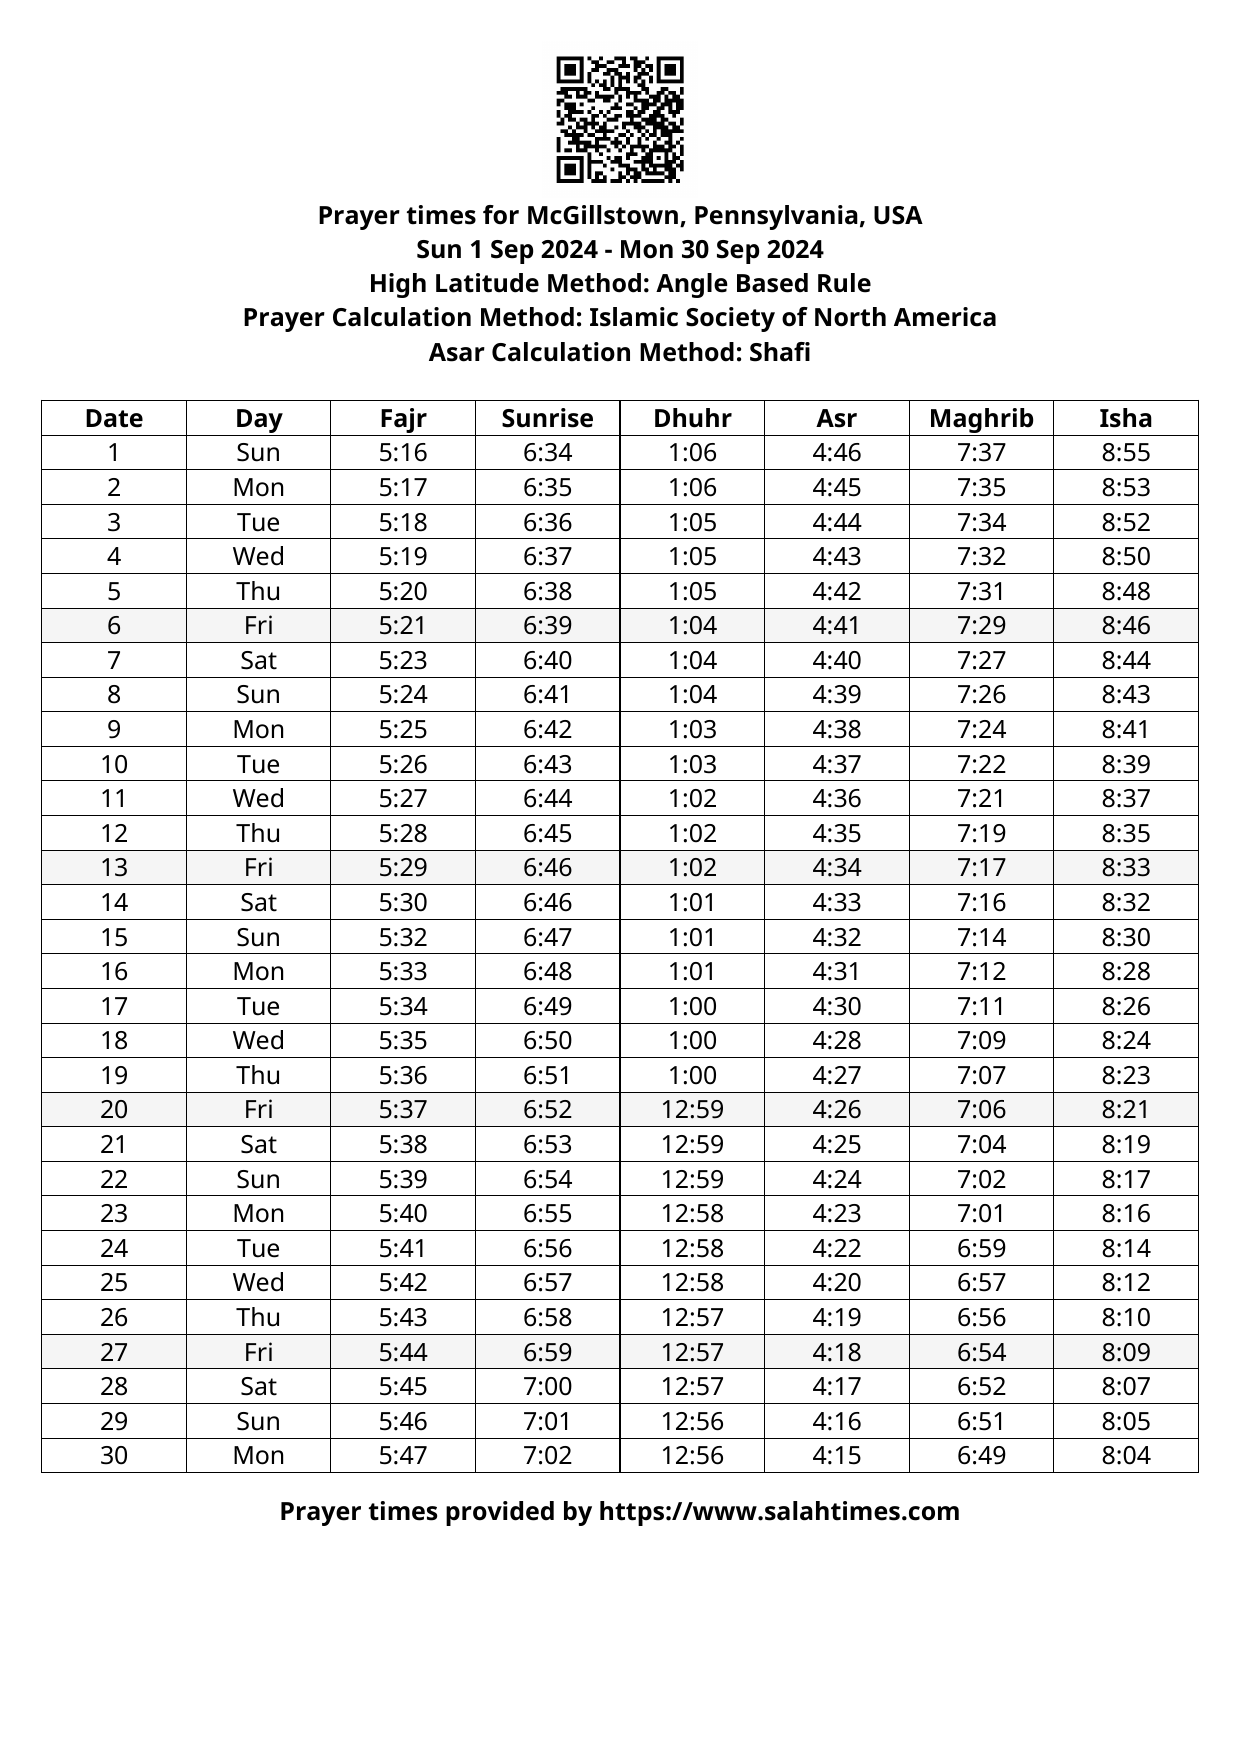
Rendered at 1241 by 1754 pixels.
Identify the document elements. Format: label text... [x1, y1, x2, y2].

table_cell 5:47 [331, 1439, 475, 1472]
table_cell 1:01 [621, 885, 764, 919]
table_cell 12:59 [621, 1127, 764, 1161]
table_cell 6:40 [476, 643, 619, 677]
table_cell Fri [187, 1335, 330, 1368]
table_cell 1:05 [621, 539, 764, 573]
table_cell 18 [42, 1024, 186, 1057]
text Asar Calculation Method: Shafi [42, 334, 1198, 368]
table_cell 6:41 [476, 678, 619, 711]
table_cell 8:17 [1054, 1162, 1198, 1195]
table_cell 21 [42, 1127, 186, 1161]
table_cell 1:00 [621, 989, 764, 1022]
table_cell Tue [187, 747, 330, 780]
table_cell 8:10 [1054, 1300, 1198, 1334]
table_cell 4:16 [765, 1404, 909, 1437]
table_cell Sun [187, 1162, 330, 1195]
table_cell 4:45 [765, 470, 909, 504]
table_cell 7:12 [910, 954, 1053, 988]
table_cell 5:21 [331, 609, 475, 642]
table_cell 7:37 [910, 436, 1053, 469]
table_cell 4:44 [765, 505, 909, 538]
table_cell Sun [187, 678, 330, 711]
table_cell 1:01 [621, 920, 764, 953]
table_cell Thu [187, 1300, 330, 1334]
table_cell Mon [187, 470, 330, 504]
table_cell 4:32 [765, 920, 909, 953]
table_cell Sun [187, 436, 330, 469]
table_header Date [42, 401, 186, 434]
table_cell 5:46 [331, 1404, 475, 1437]
table_cell 1:01 [621, 954, 764, 988]
text Prayer times provided by https://www.salahtimes.com [42, 1494, 1198, 1528]
table_cell 8:32 [1054, 885, 1198, 919]
table_cell 6:55 [476, 1196, 619, 1230]
table_cell 12:58 [621, 1196, 764, 1230]
table_cell 16 [42, 954, 186, 988]
table_cell Sun [187, 1404, 330, 1437]
table_cell 7:11 [910, 989, 1053, 1022]
table_cell 6:56 [910, 1300, 1053, 1334]
table_cell 11 [42, 781, 186, 815]
table_cell 6:49 [476, 989, 619, 1022]
table_cell 4:41 [765, 609, 909, 642]
table_cell 6:51 [910, 1404, 1053, 1437]
table_cell 8:14 [1054, 1231, 1198, 1264]
table_cell 8:33 [1054, 851, 1198, 884]
table_cell 6:54 [910, 1335, 1053, 1368]
table_cell Tue [187, 1231, 330, 1264]
table_cell 8:05 [1054, 1404, 1198, 1437]
table_cell 4:18 [765, 1335, 909, 1368]
table_cell 6:58 [476, 1300, 619, 1334]
table_cell 1:03 [621, 712, 764, 746]
table_cell 6:56 [476, 1231, 619, 1264]
table_cell 17 [42, 989, 186, 1022]
table_cell 5:19 [331, 539, 475, 573]
table_cell 6:59 [476, 1335, 619, 1368]
table_cell 12:59 [621, 1093, 764, 1126]
picture [542, 41, 699, 198]
table_cell 6:57 [910, 1266, 1053, 1299]
table_cell Sat [187, 1369, 330, 1403]
table_cell 15 [42, 920, 186, 953]
table_cell 8:41 [1054, 712, 1198, 746]
table_cell 1:02 [621, 816, 764, 849]
table_cell 26 [42, 1300, 186, 1334]
table_cell 8:16 [1054, 1196, 1198, 1230]
table_cell 6:54 [476, 1162, 619, 1195]
table_cell 1:00 [621, 1058, 764, 1092]
table_cell 12:57 [621, 1369, 764, 1403]
text Sun 1 Sep 2024 - Mon 30 Sep 2024 [42, 232, 1198, 266]
table_cell 4:28 [765, 1024, 909, 1057]
table_cell 6:52 [910, 1369, 1053, 1403]
table_cell 5:29 [331, 851, 475, 884]
table_cell Sat [187, 1127, 330, 1161]
table_cell 6:42 [476, 712, 619, 746]
table_cell 4:36 [765, 781, 909, 815]
table_cell 5:42 [331, 1266, 475, 1299]
table_cell 8:37 [1054, 781, 1198, 815]
table_cell 7:01 [910, 1196, 1053, 1230]
table_cell Thu [187, 816, 330, 849]
table_cell 12:56 [621, 1439, 764, 1472]
table_cell 7:00 [476, 1369, 619, 1403]
text Prayer times for McGillstown, Pennsylvania, USA [42, 198, 1198, 232]
table_cell 6:49 [910, 1439, 1053, 1472]
table_cell 12:57 [621, 1335, 764, 1368]
table_cell 4:24 [765, 1162, 909, 1195]
table_cell 5:35 [331, 1024, 475, 1057]
table_cell 4:37 [765, 747, 909, 780]
table_cell 7:09 [910, 1024, 1053, 1057]
table_cell Sun [187, 920, 330, 953]
table_cell 23 [42, 1196, 186, 1230]
table_cell 5:27 [331, 781, 475, 815]
table_cell Sat [187, 643, 330, 677]
table_cell 6:53 [476, 1127, 619, 1161]
table_cell Fri [187, 851, 330, 884]
table_cell 8 [42, 678, 186, 711]
table_cell 4:15 [765, 1439, 909, 1472]
table_cell 7:19 [910, 816, 1053, 849]
table_cell Mon [187, 1196, 330, 1230]
table_cell 7:04 [910, 1127, 1053, 1161]
table_cell 4:46 [765, 436, 909, 469]
table_cell Fri [187, 1093, 330, 1126]
table_cell Wed [187, 1266, 330, 1299]
table_cell 19 [42, 1058, 186, 1092]
table_cell 4:43 [765, 539, 909, 573]
table_cell Fri [187, 609, 330, 642]
table_cell 8:24 [1054, 1024, 1198, 1057]
table_cell 1:05 [621, 574, 764, 607]
table_cell Thu [187, 1058, 330, 1092]
text Prayer Calculation Method: Islamic Society of North America [42, 300, 1198, 334]
table_cell 5:40 [331, 1196, 475, 1230]
table_cell 5:17 [331, 470, 475, 504]
table_cell 7:07 [910, 1058, 1053, 1092]
table_cell 1:00 [621, 1024, 764, 1057]
table_cell 4:27 [765, 1058, 909, 1092]
table_cell 7:22 [910, 747, 1053, 780]
table_cell 5:33 [331, 954, 475, 988]
table_cell 4 [42, 539, 186, 573]
table_cell 13 [42, 851, 186, 884]
table_cell Sat [187, 885, 330, 919]
table_cell 5:39 [331, 1162, 475, 1195]
table_cell 4:33 [765, 885, 909, 919]
table_cell 5:28 [331, 816, 475, 849]
table_cell 7:17 [910, 851, 1053, 884]
table_cell 4:42 [765, 574, 909, 607]
table_cell 6:45 [476, 816, 619, 849]
table_cell 7:31 [910, 574, 1053, 607]
table_cell 7:16 [910, 885, 1053, 919]
table_cell 1 [42, 436, 186, 469]
table_cell 8:55 [1054, 436, 1198, 469]
table_header Dhuhr [621, 401, 764, 434]
table_cell 1:02 [621, 781, 764, 815]
table_cell 24 [42, 1231, 186, 1264]
table_cell 6:36 [476, 505, 619, 538]
table_cell 1:04 [621, 643, 764, 677]
table_cell 12:57 [621, 1300, 764, 1334]
table_cell 6:46 [476, 851, 619, 884]
table_cell 6:52 [476, 1093, 619, 1126]
table_cell 12 [42, 816, 186, 849]
text High Latitude Method: Angle Based Rule [42, 266, 1198, 300]
table_cell 4:20 [765, 1266, 909, 1299]
table_cell 8:39 [1054, 747, 1198, 780]
table_cell 30 [42, 1439, 186, 1472]
table_cell Wed [187, 1024, 330, 1057]
table_cell 8:07 [1054, 1369, 1198, 1403]
table_cell 6:51 [476, 1058, 619, 1092]
table_cell Mon [187, 1439, 330, 1472]
table_cell 8:23 [1054, 1058, 1198, 1092]
table_cell 7:29 [910, 609, 1053, 642]
table_cell 20 [42, 1093, 186, 1126]
table_cell 4:35 [765, 816, 909, 849]
table_cell 8:35 [1054, 816, 1198, 849]
table_cell 27 [42, 1335, 186, 1368]
table_cell 7:21 [910, 781, 1053, 815]
table_cell 5:18 [331, 505, 475, 538]
table_cell 7:35 [910, 470, 1053, 504]
table_cell 5:34 [331, 989, 475, 1022]
table_cell 7:02 [476, 1439, 619, 1472]
table_cell 7:02 [910, 1162, 1053, 1195]
table_cell 1:04 [621, 678, 764, 711]
table_cell 7:06 [910, 1093, 1053, 1126]
table_header Isha [1054, 401, 1198, 434]
table_cell 4:31 [765, 954, 909, 988]
table_cell 7:26 [910, 678, 1053, 711]
table_cell 5:24 [331, 678, 475, 711]
table_cell 4:25 [765, 1127, 909, 1161]
table_cell 7 [42, 643, 186, 677]
table_cell 2 [42, 470, 186, 504]
table_cell Mon [187, 712, 330, 746]
table_cell 7:24 [910, 712, 1053, 746]
table_header Asr [765, 401, 909, 434]
table_cell 5:30 [331, 885, 475, 919]
table_cell 7:14 [910, 920, 1053, 953]
table_cell 4:30 [765, 989, 909, 1022]
table_cell 7:32 [910, 539, 1053, 573]
table_cell 5 [42, 574, 186, 607]
table_cell 7:01 [476, 1404, 619, 1437]
table_cell 8:09 [1054, 1335, 1198, 1368]
table_cell 28 [42, 1369, 186, 1403]
table_cell 8:26 [1054, 989, 1198, 1022]
table_cell 22 [42, 1162, 186, 1195]
table_cell 29 [42, 1404, 186, 1437]
table_cell 5:25 [331, 712, 475, 746]
table_cell 12:58 [621, 1231, 764, 1264]
table_cell 4:26 [765, 1093, 909, 1126]
table_header Fajr [331, 401, 475, 434]
table_cell 1:05 [621, 505, 764, 538]
table_cell 6:46 [476, 885, 619, 919]
table_cell 8:43 [1054, 678, 1198, 711]
table_cell 4:34 [765, 851, 909, 884]
table_cell 1:03 [621, 747, 764, 780]
table_cell 12:56 [621, 1404, 764, 1437]
table_header Maghrib [910, 401, 1053, 434]
table_cell 5:44 [331, 1335, 475, 1368]
table_cell 8:12 [1054, 1266, 1198, 1299]
table_header Sunrise [476, 401, 619, 434]
table_cell 6:48 [476, 954, 619, 988]
table_cell 5:38 [331, 1127, 475, 1161]
table_cell 14 [42, 885, 186, 919]
table_cell 5:23 [331, 643, 475, 677]
table_cell 3 [42, 505, 186, 538]
table_cell 6:37 [476, 539, 619, 573]
table_cell 25 [42, 1266, 186, 1299]
table_cell 6:43 [476, 747, 619, 780]
table_cell Tue [187, 505, 330, 538]
table_cell 5:36 [331, 1058, 475, 1092]
table_cell 8:48 [1054, 574, 1198, 607]
table_cell 8:44 [1054, 643, 1198, 677]
table_cell 5:26 [331, 747, 475, 780]
table_cell 6:47 [476, 920, 619, 953]
table_cell 6:35 [476, 470, 619, 504]
table_cell 7:34 [910, 505, 1053, 538]
table_cell 6:34 [476, 436, 619, 469]
table_cell 4:38 [765, 712, 909, 746]
table_cell 1:02 [621, 851, 764, 884]
table_cell 4:40 [765, 643, 909, 677]
table_cell 6:38 [476, 574, 619, 607]
table_cell 8:30 [1054, 920, 1198, 953]
table_cell 6:44 [476, 781, 619, 815]
table_cell Wed [187, 539, 330, 573]
table_cell 7:27 [910, 643, 1053, 677]
table_cell 6:59 [910, 1231, 1053, 1264]
table_cell 5:41 [331, 1231, 475, 1264]
table_cell 12:58 [621, 1266, 764, 1299]
table_cell 6 [42, 609, 186, 642]
table_cell 6:50 [476, 1024, 619, 1057]
table_cell 9 [42, 712, 186, 746]
table_header Day [187, 401, 330, 434]
table_cell 8:50 [1054, 539, 1198, 573]
table_cell 6:57 [476, 1266, 619, 1299]
table_cell 6:39 [476, 609, 619, 642]
table_cell Thu [187, 574, 330, 607]
table_cell 1:04 [621, 609, 764, 642]
table_cell 10 [42, 747, 186, 780]
table_cell 1:06 [621, 436, 764, 469]
table_cell 5:43 [331, 1300, 475, 1334]
table_cell 8:53 [1054, 470, 1198, 504]
table_cell 8:52 [1054, 505, 1198, 538]
table_cell 4:17 [765, 1369, 909, 1403]
table_cell 4:39 [765, 678, 909, 711]
table_cell 8:19 [1054, 1127, 1198, 1161]
table_cell 5:20 [331, 574, 475, 607]
table_cell 12:59 [621, 1162, 764, 1195]
table_cell 5:32 [331, 920, 475, 953]
table_cell 5:37 [331, 1093, 475, 1126]
table_cell Tue [187, 989, 330, 1022]
table_cell Mon [187, 954, 330, 988]
table_cell 4:19 [765, 1300, 909, 1334]
table_cell 4:23 [765, 1196, 909, 1230]
table_cell 8:46 [1054, 609, 1198, 642]
table_cell 8:28 [1054, 954, 1198, 988]
table_cell 4:22 [765, 1231, 909, 1264]
table_cell 8:21 [1054, 1093, 1198, 1126]
table_cell Wed [187, 781, 330, 815]
table_cell 5:45 [331, 1369, 475, 1403]
table_cell 8:04 [1054, 1439, 1198, 1472]
table_cell 1:06 [621, 470, 764, 504]
table_cell 5:16 [331, 436, 475, 469]
